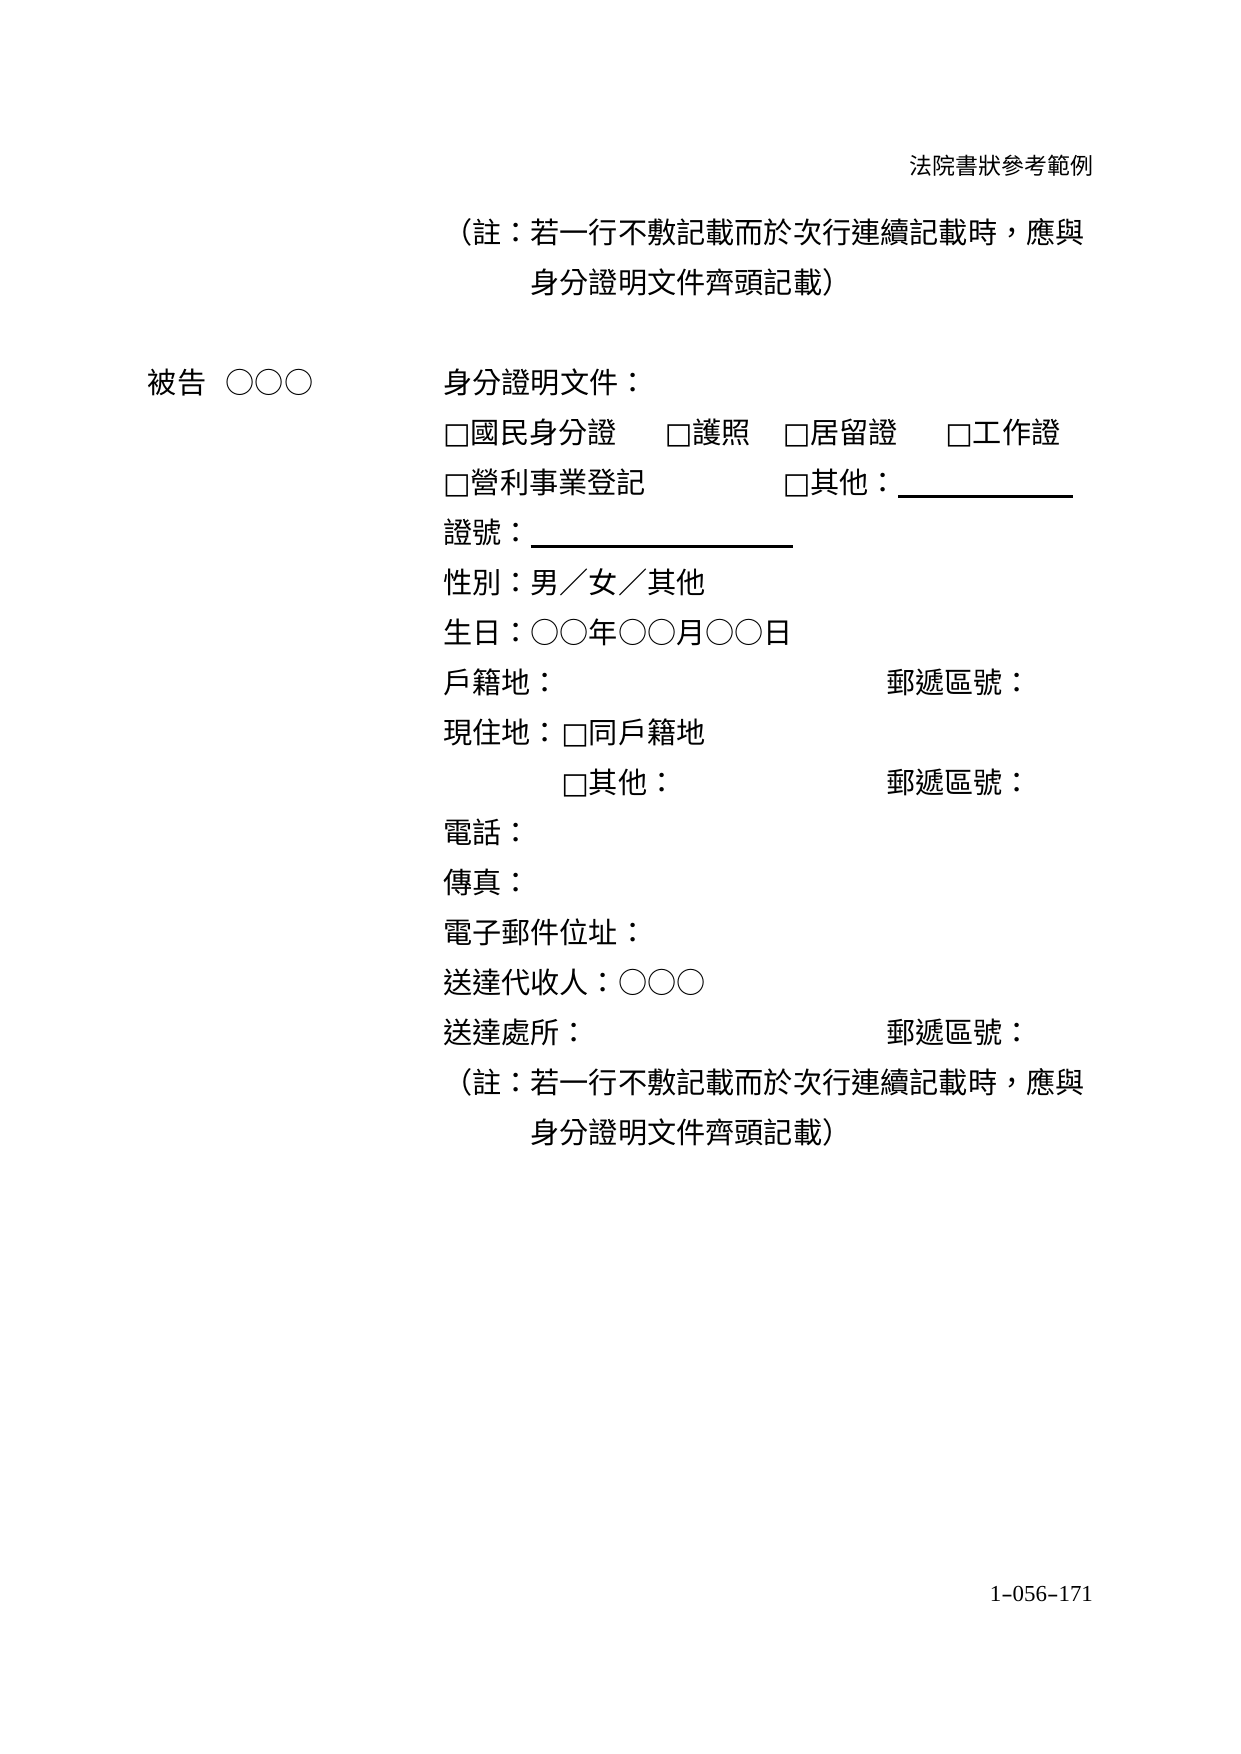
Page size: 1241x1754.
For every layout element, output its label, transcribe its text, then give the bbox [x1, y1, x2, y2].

text 送達代收人：○○○ [443, 955, 1092, 1005]
text 戶籍地： 郵遞區號： [443, 655, 1092, 705]
text 被告 ○○○ 身分證明文件： [148, 355, 1092, 405]
text 現住地： □同戶籍地 [443, 705, 1092, 755]
text （註：若一行不敷記載而於次行連續記載時，應與身分證明文件齊頭記載） [443, 205, 1092, 305]
text □營利事業登記 □其他： [443, 455, 1092, 505]
text □其他： 郵遞區號： [443, 755, 1092, 805]
text 電子郵件位址： [443, 905, 1092, 955]
text 性別：男∕女∕其他 [443, 555, 1092, 605]
text 傳真： [443, 855, 1092, 905]
text 證號： [443, 505, 1092, 555]
text （註：若一行不敷記載而於次行連續記載時，應與身分證明文件齊頭記載） [443, 1055, 1092, 1155]
text 電話： [443, 805, 1092, 855]
text 送達處所： 郵遞區號： [443, 1005, 1092, 1055]
text □國民身分證 □護照 □居留證 □工作證 [443, 405, 1092, 455]
text 生日：○○年○○月○○日 [443, 605, 1092, 655]
